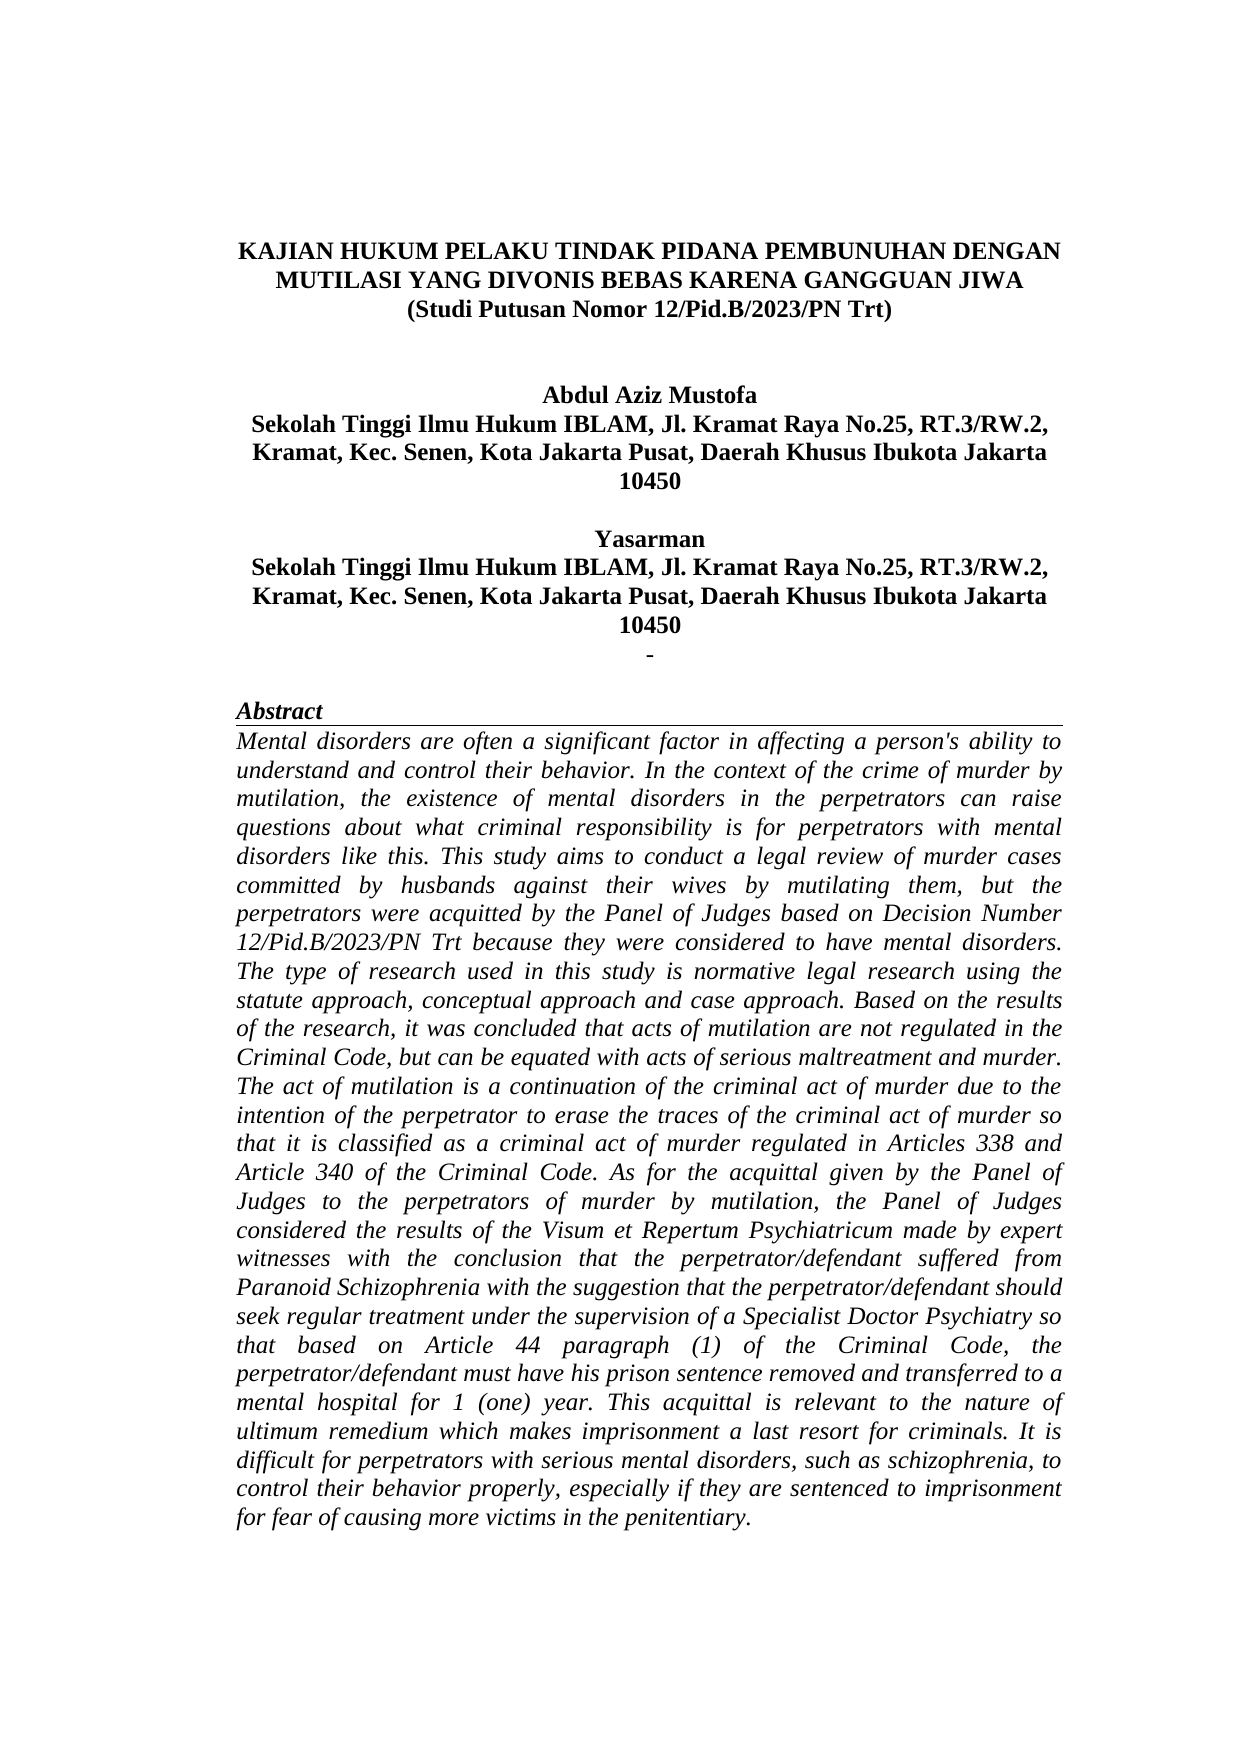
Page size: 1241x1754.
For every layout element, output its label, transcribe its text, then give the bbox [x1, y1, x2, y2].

text Abstract [236, 696, 1063, 725]
subtitle Yasarman [236, 524, 1063, 552]
subtitle Abdul Aziz Mustofa [236, 380, 1063, 409]
subtitle Sekolah Tinggi Ilmu Hukum IBLAM, Jl. Kramat Raya No.25, RT.3/RW.2, Kramat, Kec. Senen, Kota Jakarta Pusat, Daerah Khusus Ibukota Jakarta 10450 [236, 552, 1063, 639]
subtitle Sekolah Tinggi Ilmu Hukum IBLAM, Jl. Kramat Raya No.25, RT.3/RW.2, Kramat, Kec. Senen, Kota Jakarta Pusat, Daerah Khusus Ibukota Jakarta 10450 [236, 409, 1063, 495]
subtitle KAJIAN HUKUM PELAKU TINDAK PIDANA PEMBUNUHAN DENGAN MUTILASI YANG DIVONIS BEBAS KARENA GANGGUAN JIWA [236, 236, 1063, 294]
subtitle - [236, 639, 1063, 667]
text Mental disorders are often a significant factor in affecting a person's ability to understand and control their behavior. In the context of the crime of murder by mutilation, the existence of mental disorders in the perpetrators can raise questions about what criminal responsibility is for perpetrators with mental disorders like this. This study aims to conduct a legal review of murder cases committed by husbands against their wives by mutilating them, but the perpetrators were acquitted by the Panel of Judges based on Decision Number 12/Pid.B/2023/PN Trt because they were considered to have mental disorders. The type of research used in this study is normative legal research using the statute approach, conceptual approach and case approach. Based on the results of the research, it was concluded that acts of mutilation are not regulated in the Criminal Code, but can be equated with acts of serious maltreatment and murder. The act of mutilation is a continuation of the criminal act of murder due to the intention of the perpetrator to erase the traces of the criminal act of murder so that it is classified as a criminal act of murder regulated in Articles 338 and Article 340 of the Criminal Code. As for the acquittal given by the Panel of Judges to the perpetrators of murder by mutilation, the Panel of Judges considered the results of the Visum et Repertum Psychiatricum made by expert witnesses with the conclusion that the perpetrator/defendant suffered from Paranoid Schizophrenia with the suggestion that the perpetrator/defendant should seek regular treatment under the supervision of a Specialist Doctor Psychiatry so that based on Article 44 paragraph (1) of the Criminal Code, the perpetrator/defendant must have his prison sentence removed and transferred to a mental hospital for 1 (one) year. This acquittal is relevant to the nature of ultimum remedium which makes imprisonment a last resort for criminals. It is difficult for perpetrators with serious mental disorders, such as schizophrenia, to control their behavior properly, especially if they are sentenced to imprisonment for fear of causing more victims in the penitentiary. [236, 726, 1063, 1531]
subtitle (Studi Putusan Nomor 12/Pid.B/2023/PN Trt) [236, 294, 1063, 322]
